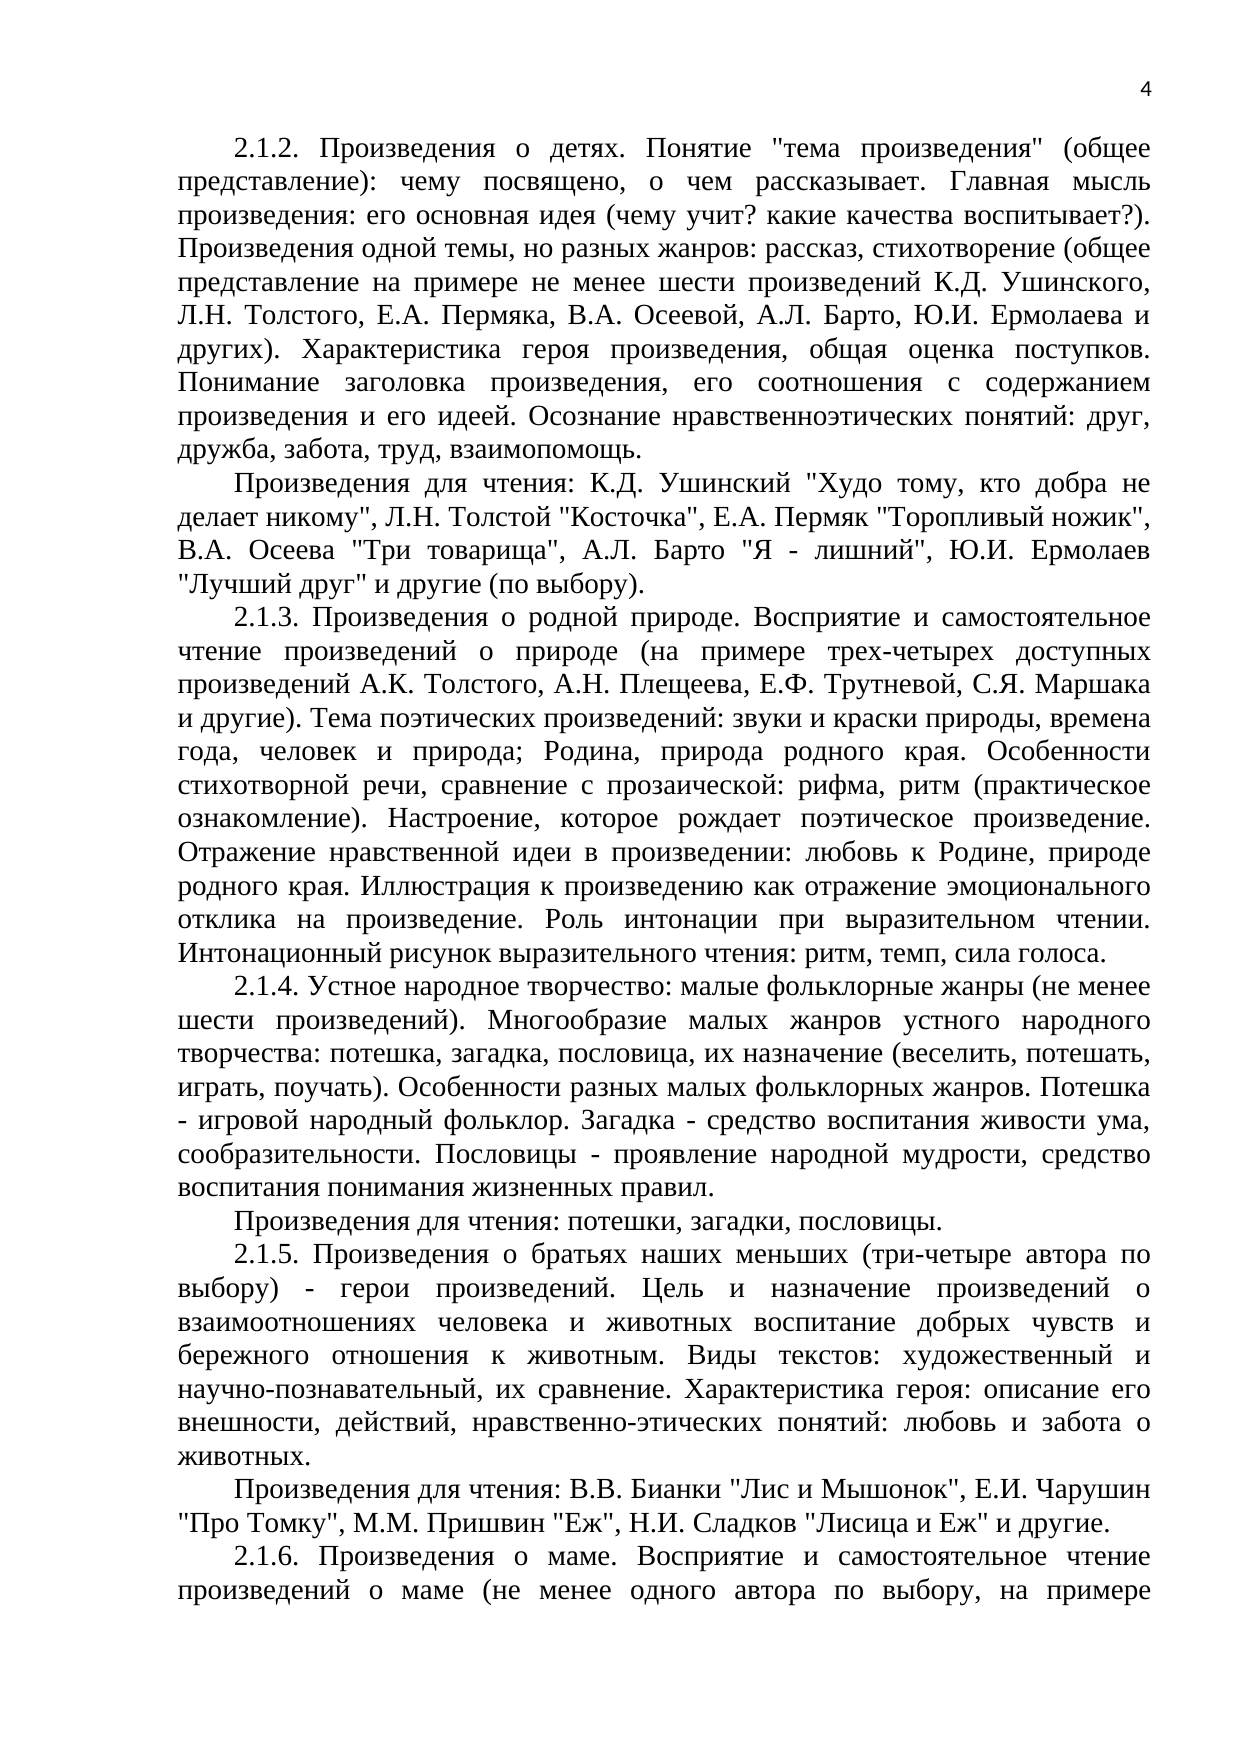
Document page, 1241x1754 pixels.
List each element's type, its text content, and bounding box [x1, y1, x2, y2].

text Произведения для чтения: К.Д. Ушинский "Худо тому, кто добра не делает никому", Л.Н. Толстой "Косточка", Е.А. Пермяк "Торопливый ножик", В.А. Осеева "Три товарища", А.Л. Барто "Я - лишний", Ю.И. Ермолаев "Лучший друг" и другие (по выбору). [177, 465, 1152, 599]
text 2.1.2. Произведения о детях. Понятие "тема произведения" (общее представление): чему посвящено, о чем рассказывает. Главная мысль произведения: его основная идея (чему учит? какие качества воспитывает?). Произведения одной темы, но разных жанров: рассказ, стихотворение (общее представление на примере не менее шести произведений К.Д. Ушинского, Л.Н. Толстого, Е.А. Пермяка, В.А. Осеевой, А.Л. Барто, Ю.И. Ермолаева и других). Характеристика героя произведения, общая оценка поступков. Понимание заголовка произведения, его соотношения с содержанием произведения и его идеей. Осознание нравственноэтических понятий: друг, дружба, забота, труд, взаимопомощь. [177, 130, 1152, 465]
text 2.1.4. Устное народное творчество: малые фольклорные жанры (не менее шести произведений). Многообразие малых жанров устного народного творчества: потешка, загадка, пословица, их назначение (веселить, потешать, играть, поучать). Особенности разных малых фольклорных жанров. Потешка - игровой народный фольклор. Загадка - средство воспитания живости ума, сообразительности. Пословицы - проявление народной мудрости, средство воспитания понимания жизненных правил. [177, 968, 1152, 1203]
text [177, 1538, 1152, 1606]
text Произведения для чтения: В.В. Бианки "Лис и Мышонок", Е.И. Чарушин "Про Томку", М.М. Пришвин "Еж", Н.И. Сладков "Лисица и Еж" и другие. [177, 1471, 1152, 1538]
text 2.1.5. Произведения о братьях наших меньших (три-четыре автора по выбору) - герои произведений. Цель и назначение произведений о взаимоотношениях человека и животных воспитание добрых чувств и бережного отношения к животным. Виды текстов: художественный и научно-познавательный, их сравнение. Характеристика героя: описание его внешности, действий, нравственно-этических понятий: любовь и забота о животных. [177, 1237, 1152, 1471]
text 2.1.3. Произведения о родной природе. Восприятие и самостоятельное чтение произведений о природе (на примере трех-четырех доступных произведений А.К. Толстого, А.Н. Плещеева, Е.Ф. Трутневой, С.Я. Маршака и другие). Тема поэтических произведений: звуки и краски природы, времена года, человек и природа; Родина, природа родного края. Особенности стихотворной речи, сравнение с прозаической: рифма, ритм (практическое ознакомление). Настроение, которое рождает поэтическое произведение. Отражение нравственной идеи в произведении: любовь к Родине, природе родного края. Иллюстрация к произведению как отражение эмоционального отклика на произведение. Роль интонации при выразительном чтении. Интонационный рисунок выразительного чтения: ритм, темп, сила голоса. [177, 599, 1152, 968]
text Произведения для чтения: потешки, загадки, пословицы. [177, 1203, 1152, 1237]
